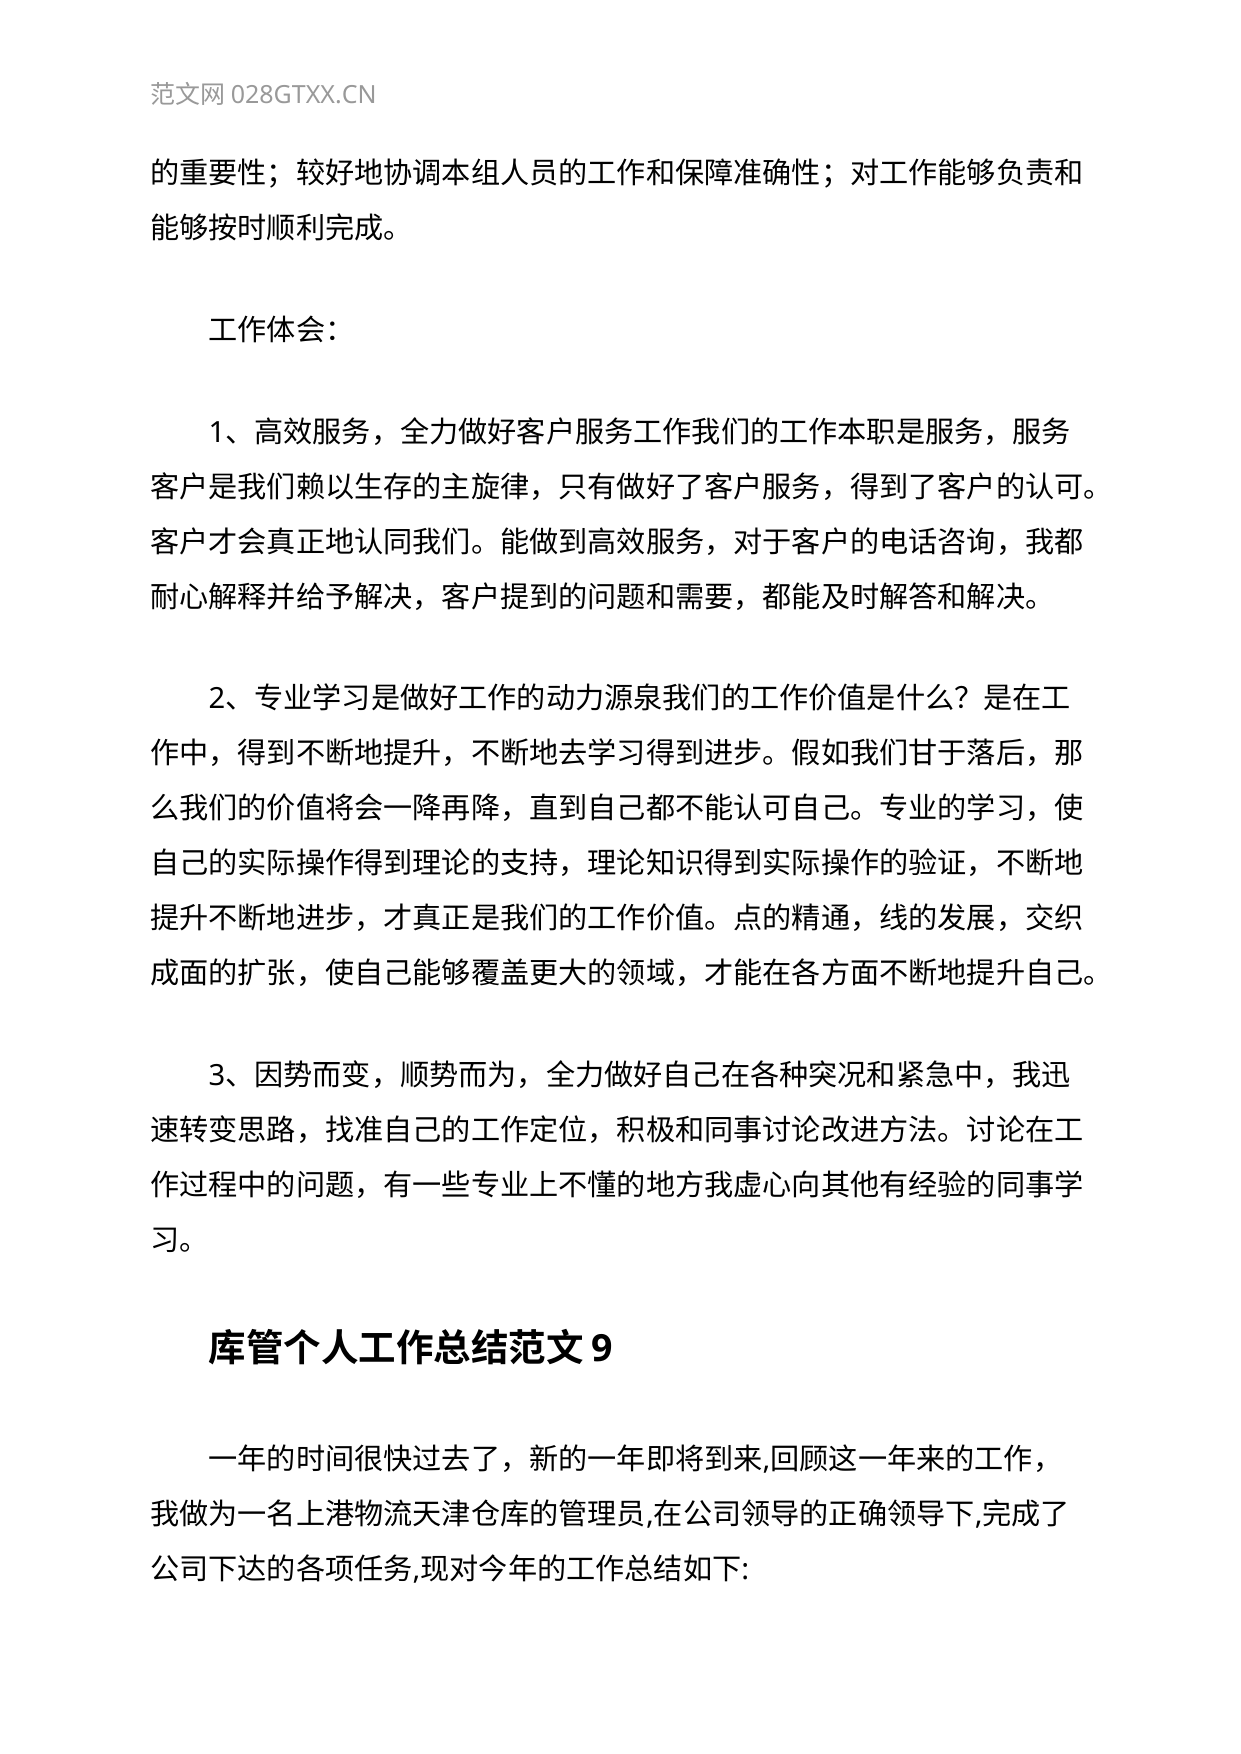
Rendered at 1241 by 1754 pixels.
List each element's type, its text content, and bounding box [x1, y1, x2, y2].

text 工作体会： [150, 307, 1090, 349]
text 3、因势而变，顺势而为，全力做好自己在各种突况和紧急中，我迅速转变思路，找准自己的工作定位，积极和同事讨论改进方法。讨论在工作过程中的问题，有一些专业上不懂的地方我虚心向其他有经验的同事学习。 [150, 1051, 1090, 1258]
text 一年的时间很快过去了，新的一年即将到来,回顾这一年来的工作，我做为一名上港物流天津仓库的管理员,在公司领导的正确领导下,完成了公司下达的各项任务,现对今年的工作总结如下: [150, 1436, 1090, 1588]
text 2、专业学习是做好工作的动力源泉我们的工作价值是什么？是在工作中，得到不断地提升，不断地去学习得到进步。假如我们甘于落后，那么我们的价值将会一降再降，直到自己都不能认可自己。专业的学习，使自己的实际操作得到理论的支持，理论知识得到实际操作的验证，不断地提升不断地进步，才真正是我们的工作价值。点的精通，线的发展，交织成面的扩张，使自己能够覆盖更大的领域，才能在各方面不断地提升自己。 [150, 675, 1090, 992]
text 库管个人工作总结范文9 [150, 1318, 1090, 1372]
text 1、高效服务，全力做好客户服务工作我们的工作本职是服务，服务客户是我们赖以生存的主旋律，只有做好了客户服务，得到了客户的认可。客户才会真正地认同我们。能做到高效服务，对于客户的电话咨询，我都耐心解释并给予解决，客户提到的问题和需要，都能及时解答和解决。 [150, 408, 1090, 616]
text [150, 150, 1090, 247]
